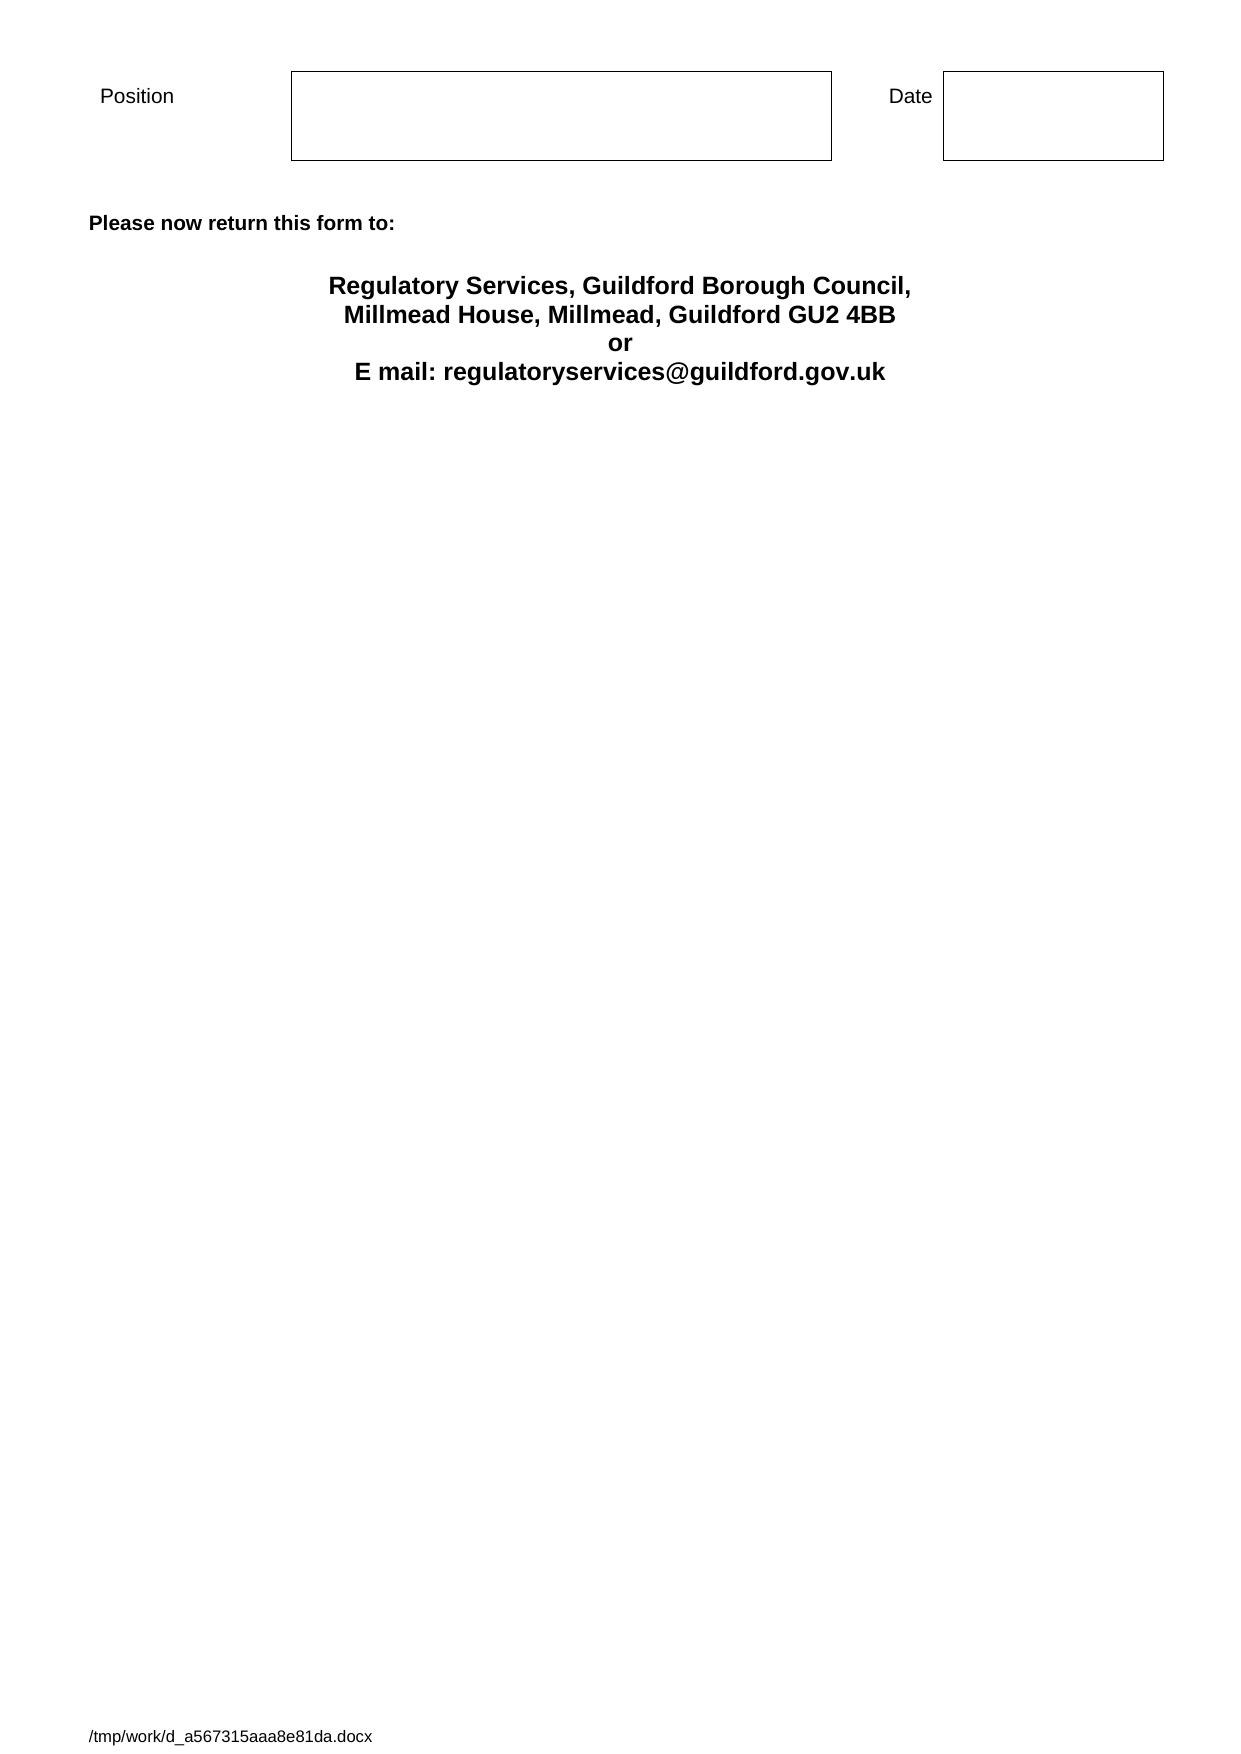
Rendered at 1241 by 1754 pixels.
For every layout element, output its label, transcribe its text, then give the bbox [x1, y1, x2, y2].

table_header [944, 72, 1163, 160]
text Please now return this form to: [89, 210, 1152, 234]
text Regulatory Services, Guildford Borough Council, [89, 271, 1152, 299]
table_header Date [832, 71, 943, 160]
table_header Position [89, 71, 291, 160]
text or [89, 328, 1152, 357]
text Millmead House, Millmead, Guildford GU2 4BB [89, 299, 1152, 328]
table_header [292, 72, 831, 160]
text E mail: regulatoryservices@guildford.gov.uk [89, 357, 1152, 386]
